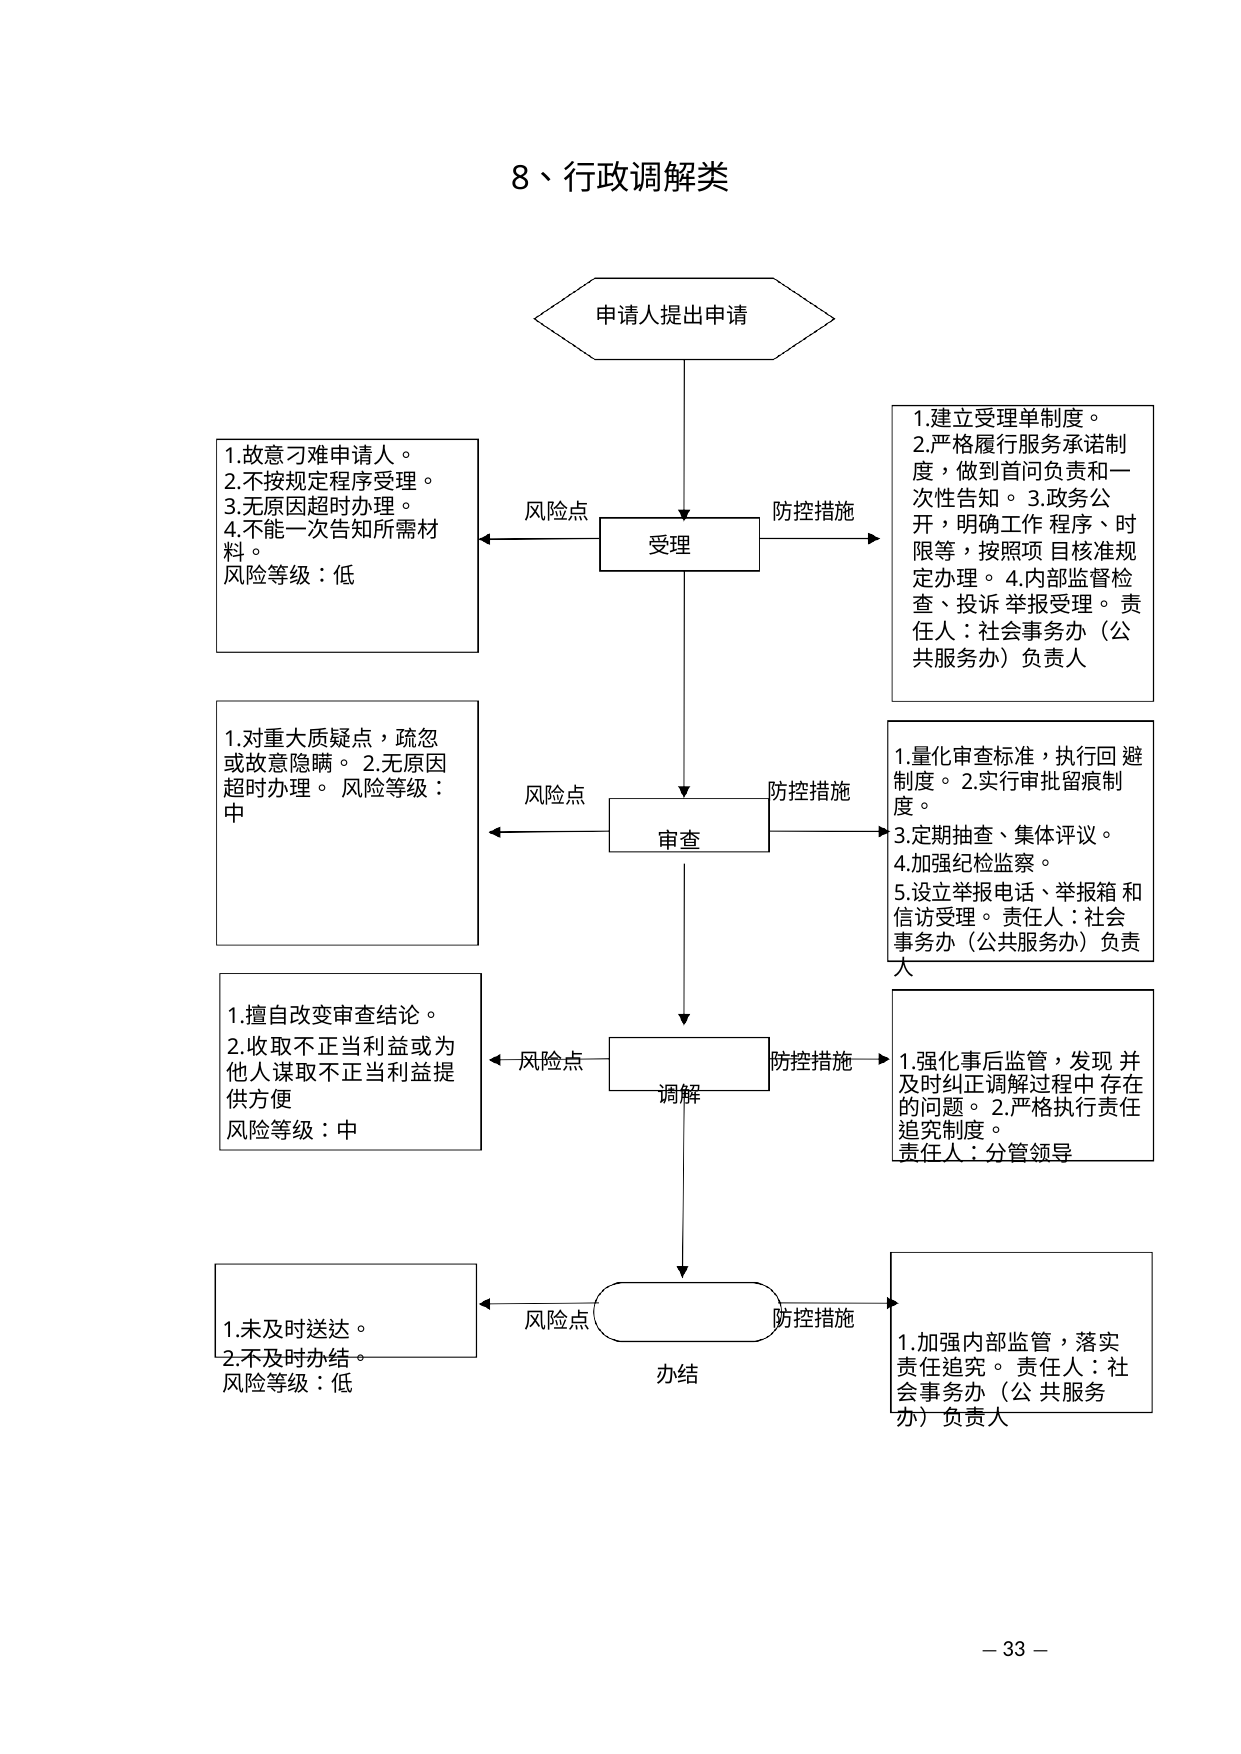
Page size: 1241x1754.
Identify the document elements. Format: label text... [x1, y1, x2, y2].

text 8、行政调解类 [490, 156, 750, 197]
text 调解 [503, 1079, 855, 1108]
text 防控措施 [768, 780, 855, 804]
text 3.定期抽查、集体评议。 [894, 823, 1146, 848]
text 2.不及时办结。 风险等级：低 [222, 1346, 375, 1396]
text 2.收取不正当利益或为 他人谋取不正当利益提 供方便 [227, 1033, 456, 1113]
text 5.设立举报电话、举报箱 和信访受理。 责任人：社会事务办（公共服务办）负责人 [894, 880, 1146, 980]
text 1.强化事后监管，发现 并及时纠正调解过程中 存在的问题。 2.严格执行责任追究制度。 [898, 1051, 1146, 1143]
text 风险点 防控措施 [524, 496, 859, 526]
text 1.建立受理单制度。 [912, 405, 1146, 432]
text 1.加强内部监管，落实 责任追究。 责任人：社会事务办（公 共服务办）负责人 [897, 1330, 1146, 1430]
text 4.加强纪检监察。 [894, 852, 1146, 877]
text 4.不能一次告知所需材 料。 [223, 519, 453, 565]
text 责任人：分管领导 [898, 1143, 1146, 1167]
text 1.量化审查标准，执行回 避制度。 2.实行审批留痕制度。 [894, 745, 1146, 820]
text 办结 [496, 1360, 860, 1388]
picture [213, 276, 1155, 1414]
text 风险点 [524, 780, 589, 810]
text 风险点 防控措施 [524, 1301, 860, 1332]
text 申请人提出申请 [509, 300, 833, 330]
text 风险等级：低 [223, 565, 453, 588]
text 审查 [657, 829, 855, 853]
text 风险等级：中 [227, 1117, 456, 1143]
text 2.严格履行服务承诺制 度，做到首问负责和一 次性告知。 3.政务公开，明确工作 程序、时限等，按照项 目核准规定办理。 4.内部监督检查、投诉 举报受理。 责任人：社会事务办（公 共服务办）负责人 [912, 432, 1146, 672]
text 受理 [480, 529, 859, 559]
text 3.无原因超时办理。 [223, 494, 453, 519]
text 1.故意刁难申请人。 [223, 442, 453, 469]
text 1.对重大质疑点，疏忽 或故意隐瞒。 2.无原因超时办理。 风险等级：中 [223, 726, 453, 826]
text 1.擅自改变审查结论。 [227, 1002, 456, 1029]
text 1.未及时送达。 [222, 1317, 375, 1342]
text 风险点 防控措施 [516, 1046, 855, 1076]
text 2.不按规定程序受理。 [223, 469, 453, 494]
